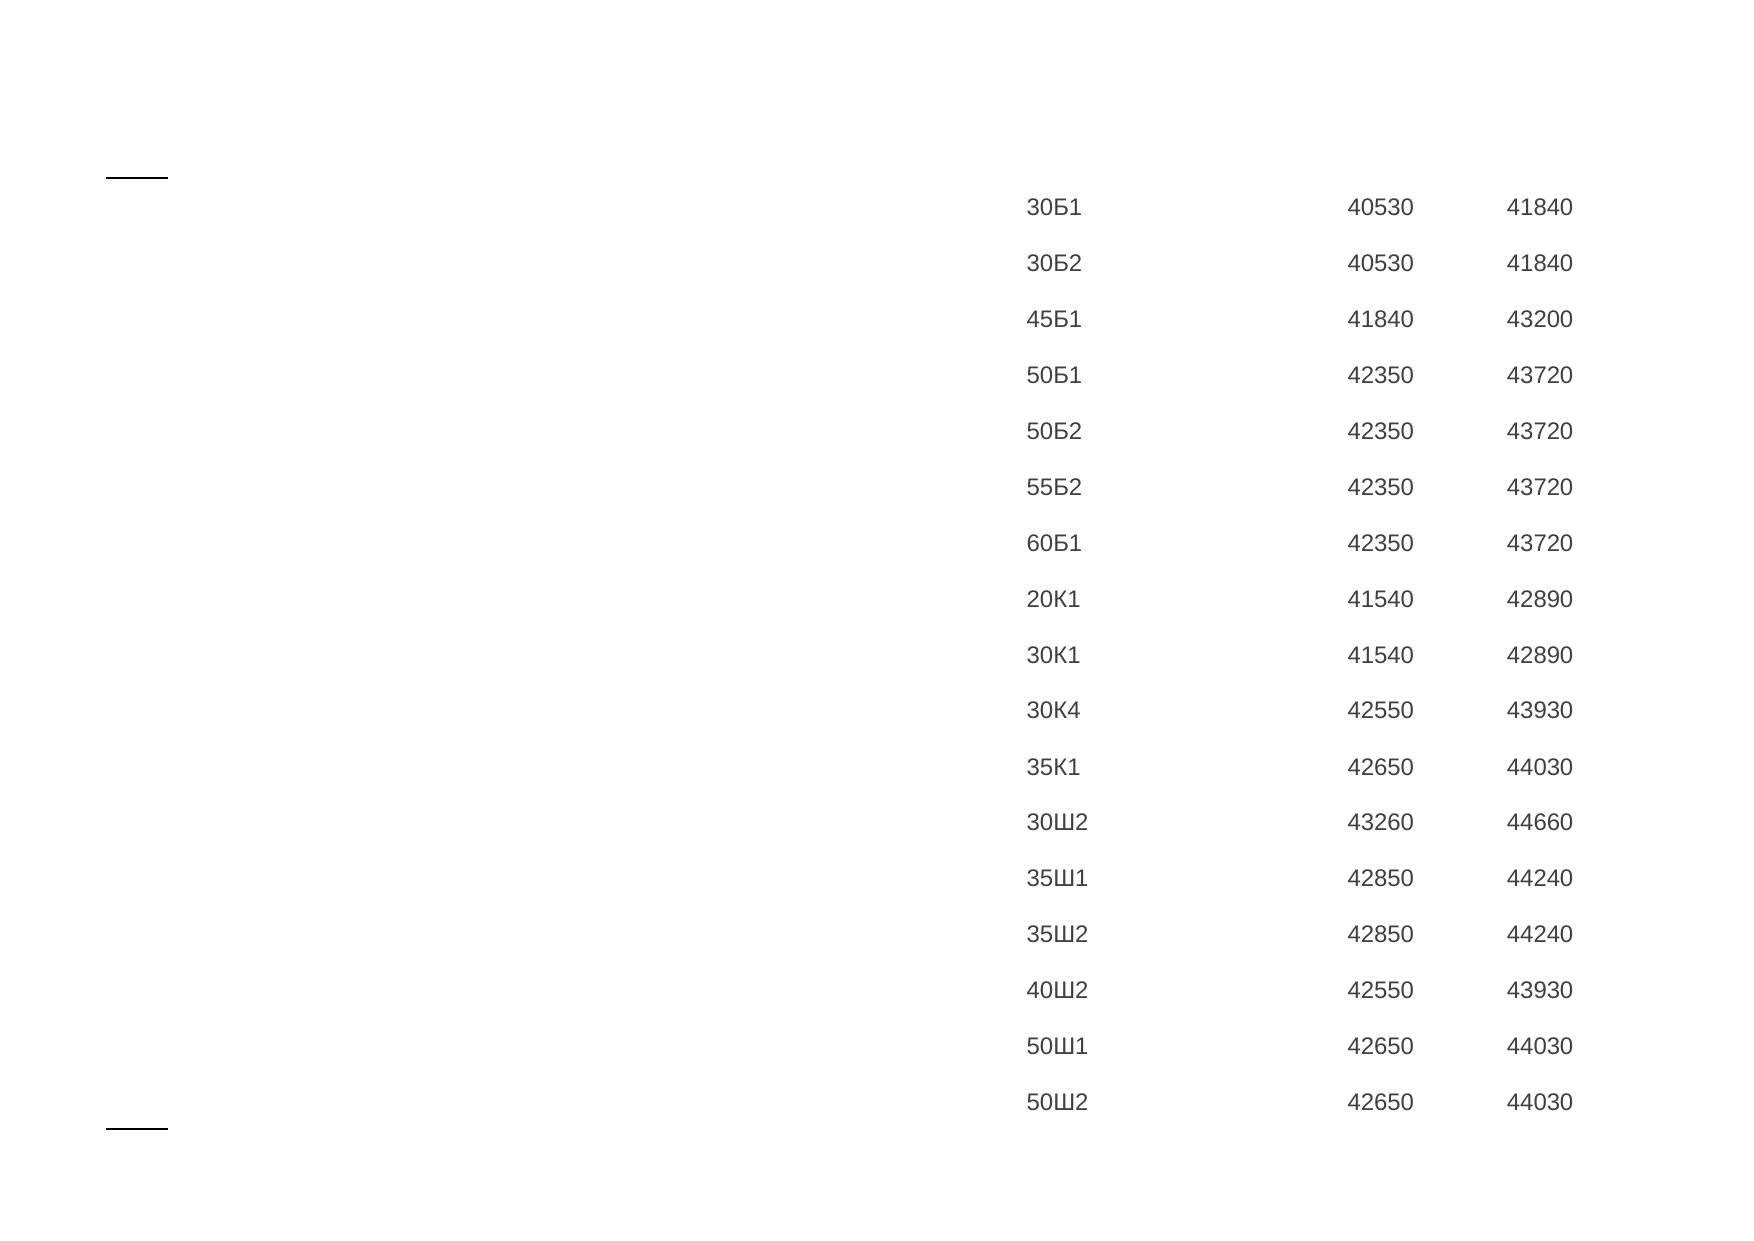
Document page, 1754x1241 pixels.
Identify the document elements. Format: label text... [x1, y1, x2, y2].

table_cell 35Ш2 [1014, 904, 1335, 960]
table_cell 42890 [1494, 625, 1648, 681]
table_cell 20К1 [1014, 569, 1335, 625]
table_cell 41540 [1335, 625, 1494, 681]
table_cell 43720 [1494, 457, 1648, 513]
table_cell 44030 [1494, 1016, 1648, 1072]
table_cell 44030 [1494, 1072, 1648, 1128]
table_cell 42350 [1335, 457, 1494, 513]
table_cell 42890 [1494, 569, 1648, 625]
table_cell 41840 [1335, 289, 1494, 345]
table_cell 42850 [1335, 904, 1494, 960]
table_cell 42650 [1335, 1072, 1494, 1128]
table_cell 35Ш1 [1014, 849, 1335, 904]
table_cell 43260 [1335, 793, 1494, 848]
table_cell 50Ш1 [1014, 1016, 1335, 1072]
table_cell 30Ш2 [1014, 793, 1335, 848]
table_cell 44030 [1494, 737, 1648, 792]
table_cell 50Б2 [1014, 401, 1335, 457]
table_cell 40Ш2 [1014, 960, 1335, 1016]
table_cell 42550 [1335, 681, 1494, 737]
table_cell 30Б1 [1014, 177, 1335, 233]
table_cell 42550 [1335, 960, 1494, 1016]
table_cell 42350 [1335, 513, 1494, 569]
table_cell 40530 [1335, 177, 1494, 233]
table_cell 42650 [1335, 1016, 1494, 1072]
table_cell 44660 [1494, 793, 1648, 848]
table_cell 43200 [1494, 289, 1648, 345]
table_cell 60Б1 [1014, 513, 1335, 569]
table_cell 42350 [1335, 401, 1494, 457]
table_cell 41840 [1494, 177, 1648, 233]
table_cell 43720 [1494, 513, 1648, 569]
table_cell 30К1 [1014, 625, 1335, 681]
table_cell 55Б2 [1014, 457, 1335, 513]
table_cell 44240 [1494, 849, 1648, 904]
table_cell 42350 [1335, 345, 1494, 401]
table_cell 42850 [1335, 849, 1494, 904]
table_cell 50Ш2 [1014, 1072, 1335, 1128]
table_cell 42650 [1335, 737, 1494, 792]
table_cell 43930 [1494, 681, 1648, 737]
table_cell 50Б1 [1014, 345, 1335, 401]
table_cell 40530 [1335, 233, 1494, 289]
table_cell 44240 [1494, 904, 1648, 960]
table_cell 30Б2 [1014, 233, 1335, 289]
table_cell 30К4 [1014, 681, 1335, 737]
table_cell 41840 [1494, 233, 1648, 289]
table_cell 43720 [1494, 401, 1648, 457]
table_cell 45Б1 [1014, 289, 1335, 345]
table_cell 41540 [1335, 569, 1494, 625]
table_cell 43930 [1494, 960, 1648, 1016]
table_cell 35К1 [1014, 737, 1335, 792]
table_cell 43720 [1494, 345, 1648, 401]
